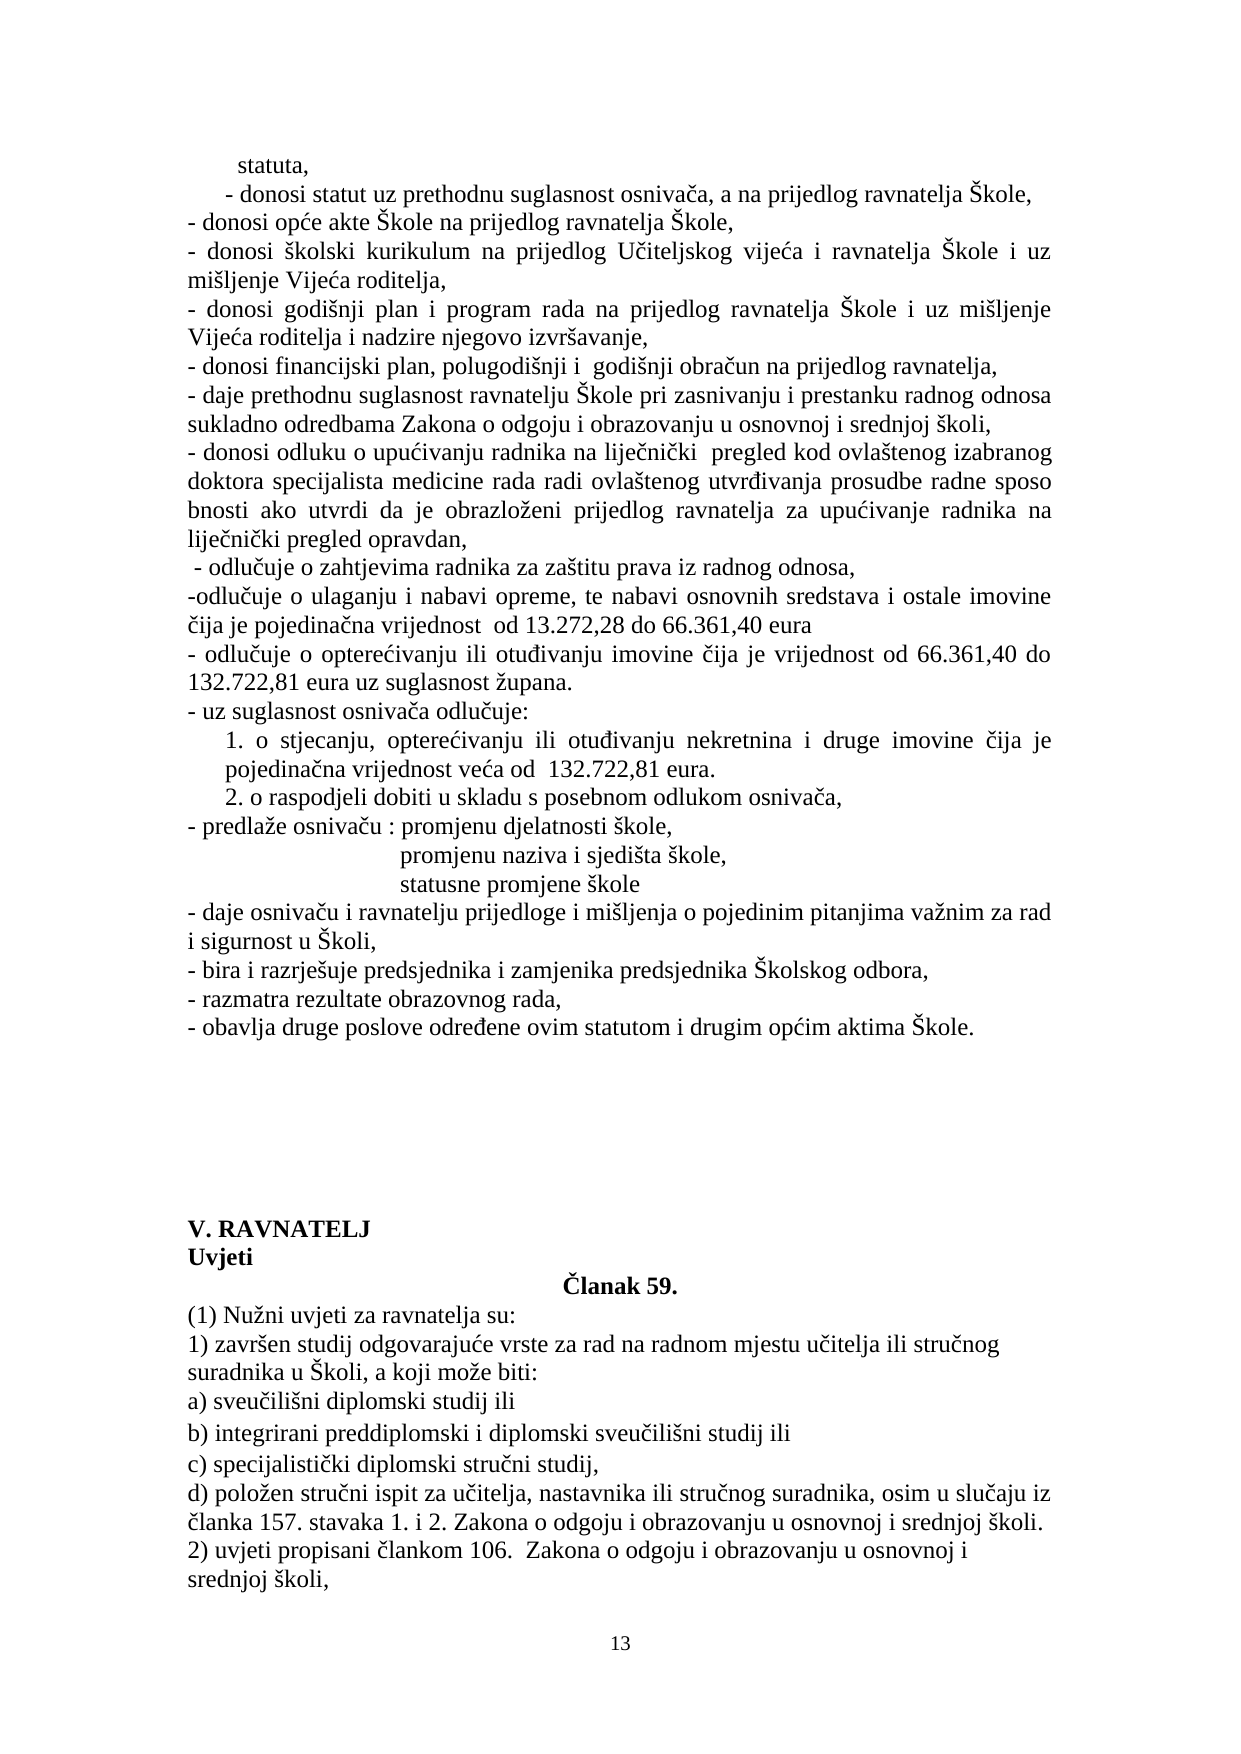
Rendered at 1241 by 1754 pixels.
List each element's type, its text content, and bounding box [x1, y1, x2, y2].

text - bira i razrješuje predsjednika i zamjenika predsjednika Školskog odbora, [187, 955, 1053, 984]
text - uz suglasnost osnivača odlučuje: [187, 696, 1053, 725]
text promjenu naziva i sjedišta škole, [187, 840, 1053, 869]
text statuta, [187, 150, 1053, 179]
text - donosi statut uz prethodnu suglasnost osnivača, a na prijedlog ravnatelja Škole, [187, 179, 1053, 207]
text - daje osnivaču i ravnatelju prijedloge i mišljenja o pojedinim pitanjima važnim za rad i sigurnost u Školi, [187, 897, 1053, 955]
text -odlučuje o ulaganju i nabavi opreme, te nabavi osnovnih sredstava i ostale imovine čija je pojedinačna vrijednost od 13.272,28 do 66.361,40 eura [187, 581, 1053, 639]
text Članak 59. [187, 1271, 1053, 1300]
text - daje prethodnu suglasnost ravnatelju Škole pri zasnivanju i prestanku radnog odnosa sukladno odredbama Zakona o odgoju i obrazovanju u osnovnoj i srednjoj školi, [187, 380, 1053, 437]
text Uvjeti [187, 1242, 1053, 1271]
text - odlučuje o zahtjevima radnika za zaštitu prava iz radnog odnosa, [187, 552, 1053, 581]
text d) položen stručni ispit za učitelja, nastavnika ili stručnog suradnika, osim u slučaju iz članka 157. stavaka 1. i 2. Zakona o odgoju i obrazovanju u osnovnoj i srednjoj školi. [187, 1478, 1053, 1536]
text statusne promjene škole [187, 869, 1053, 897]
text 2) uvjeti propisani člankom 106. Zakona o odgoju i obrazovanju u osnovnoj i srednjoj školi, [187, 1536, 1053, 1593]
text (1) Nužni uvjeti za ravnatelja su: [187, 1300, 1053, 1329]
text 1) završen studij odgovarajuće vrste za rad na radnom mjestu učitelja ili stručnog suradnika u Školi, a koji može biti: [187, 1329, 1053, 1386]
text c) specijalistički diplomski stručni studij, [187, 1449, 1053, 1478]
text - donosi godišnji plan i program rada na prijedlog ravnatelja Škole i uz mišljenje Vijeća roditelja i nadzire njegovo izvršavanje, [187, 294, 1053, 351]
text - predlaže osnivaču : promjenu djelatnosti škole, [187, 811, 1053, 840]
text - odlučuje o opterećivanju ili otuđivanju imovine čija je vrijednost od 66.361,40 do 132.722,81 eura uz suglasnost župana. [187, 639, 1053, 696]
text a) sveučilišni diplomski studij ili [187, 1386, 1053, 1415]
text 1. o stjecanju, opterećivanju ili otuđivanju nekretnina i druge imovine čija je pojedinačna vrijednost veća od 132.722,81 eura. [225, 725, 1053, 782]
text 2. o raspodjeli dobiti u skladu s posebnom odlukom osnivača, [187, 782, 1053, 811]
text - donosi školski kurikulum na prijedlog Učiteljskog vijeća i ravnatelja Škole i uz mišljenje Vijeća roditelja, [187, 236, 1053, 294]
text - obavlja druge poslove određene ovim statutom i drugim općim aktima Škole. [187, 1012, 1053, 1041]
text V. RAVNATELJ [187, 1214, 1053, 1242]
text - razmatra rezultate obrazovnog rada, [187, 984, 1053, 1012]
text - donosi opće akte Škole na prijedlog ravnatelja Škole, [187, 207, 1053, 236]
text b) integrirani preddiplomski i diplomski sveučilišni studij ili [187, 1418, 1053, 1447]
text - donosi odluku o upućivanju radnika na liječnički pregled kod ovlaštenog izabranog doktora specijalista medicine rada radi ovlaštenog utvrđivanja prosudbe radne sposo bnosti ako utvrdi da je obrazloženi prijedlog ravnatelja za upućivanje radnika na liječnički pregled opravdan, [187, 437, 1053, 552]
text - donosi financijski plan, polugodišnji i godišnji obračun na prijedlog ravnatelja, [187, 351, 1053, 380]
